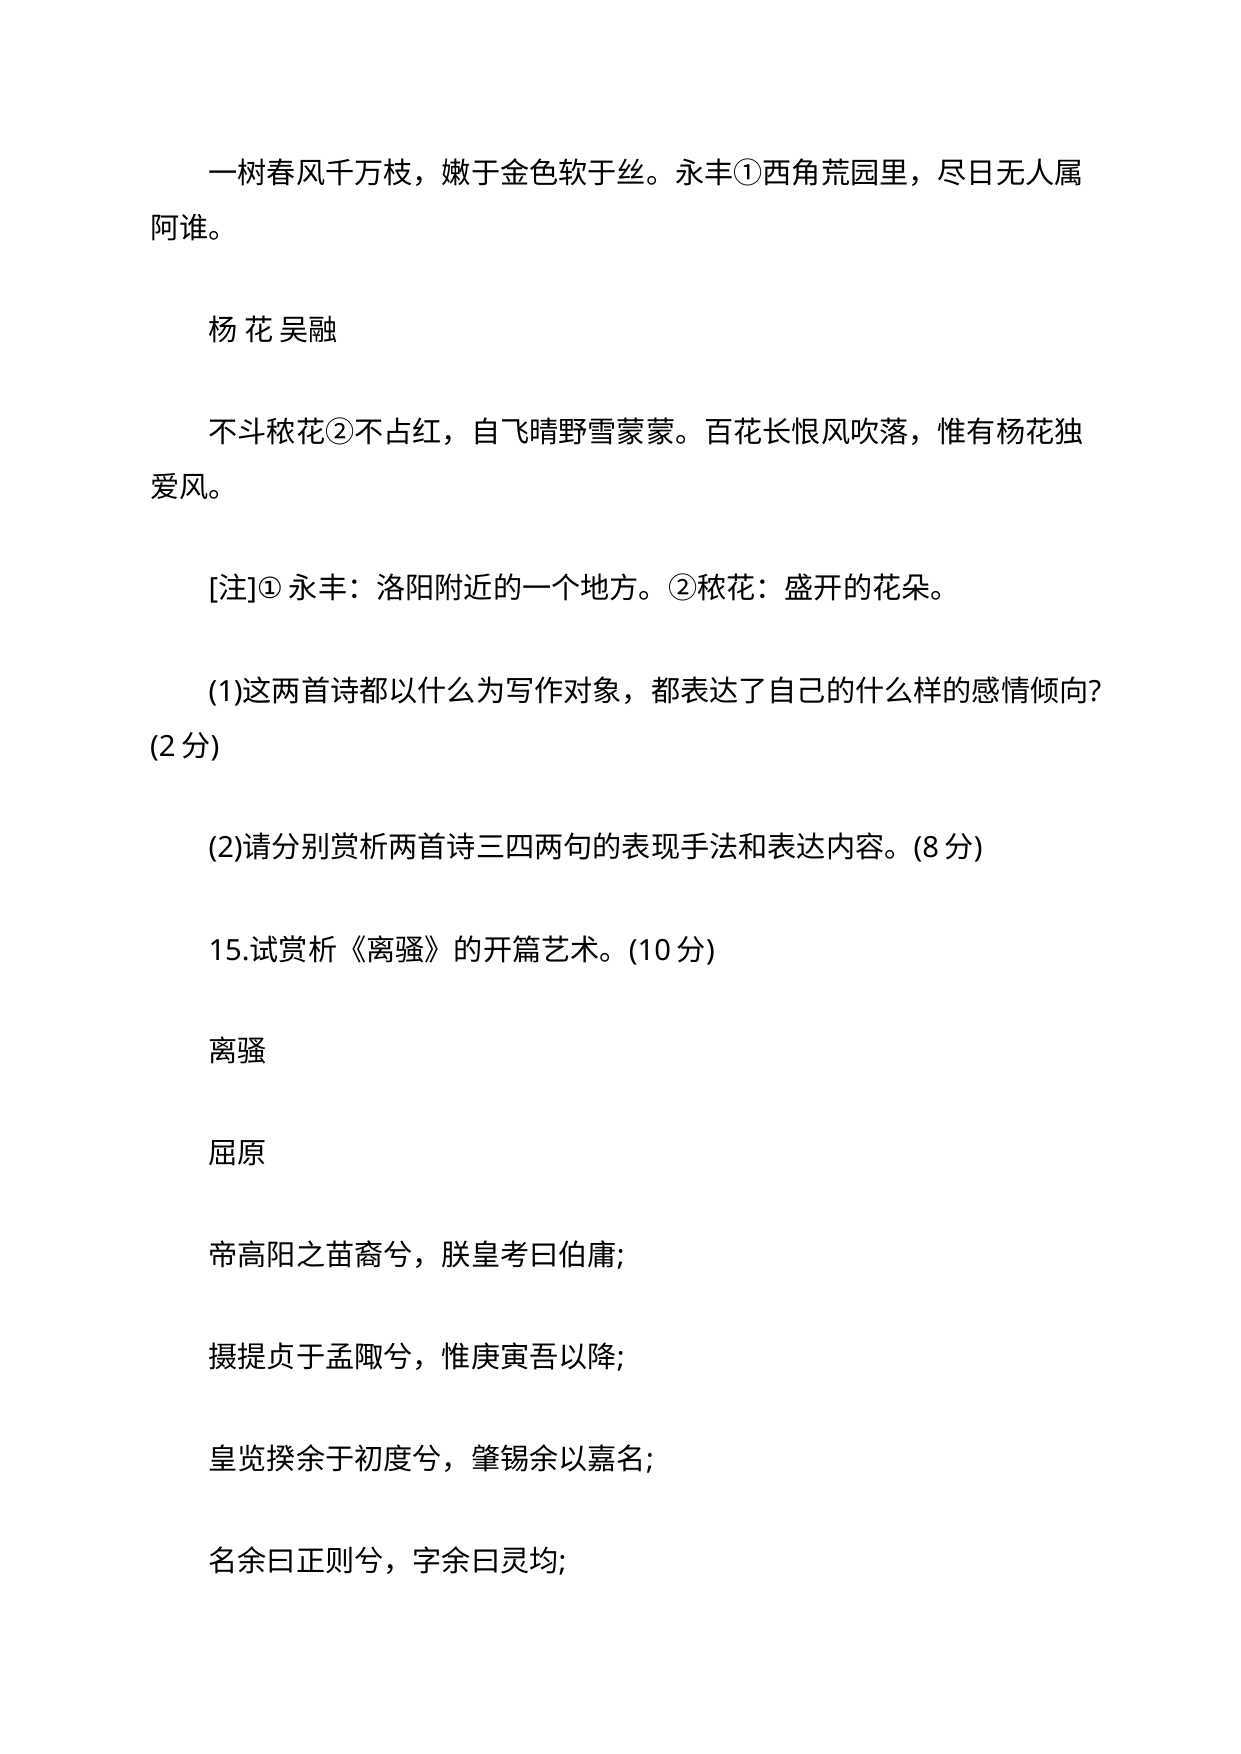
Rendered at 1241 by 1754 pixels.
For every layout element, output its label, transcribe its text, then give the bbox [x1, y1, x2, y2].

text [注]①永丰：洛阳附近的一个地方。②秾花：盛开的花朵。 [150, 565, 1090, 607]
text 一树春风千万枝，嫩于金色软于丝。永丰①西角荒园里，尽日无人属阿谁。 [150, 150, 1090, 247]
text 帝高阳之苗裔兮，朕皇考曰伯庸; [150, 1232, 1090, 1274]
text 名余曰正则兮，字余曰灵均; [150, 1537, 1090, 1580]
text 屈原 [150, 1130, 1090, 1172]
text 15.试赏析《离骚》的开篇艺术。(10分) [150, 926, 1090, 968]
text 离骚 [150, 1028, 1090, 1070]
text (1)这两首诗都以什么为写作对象，都表达了自己的什么样的感情倾向?(2分) [150, 667, 1090, 764]
text 皇览揆余于初度兮，肇锡余以嘉名; [150, 1436, 1090, 1478]
text 不斗秾花②不占红，自飞晴野雪蒙蒙。百花长恨风吹落，惟有杨花独爱风。 [150, 408, 1090, 506]
text (2)请分别赏析两首诗三四两句的表现手法和表达内容。(8分) [150, 824, 1090, 866]
text 杨 花 吴融 [150, 307, 1090, 349]
text 摄提贞于孟陬兮，惟庚寅吾以降; [150, 1333, 1090, 1376]
